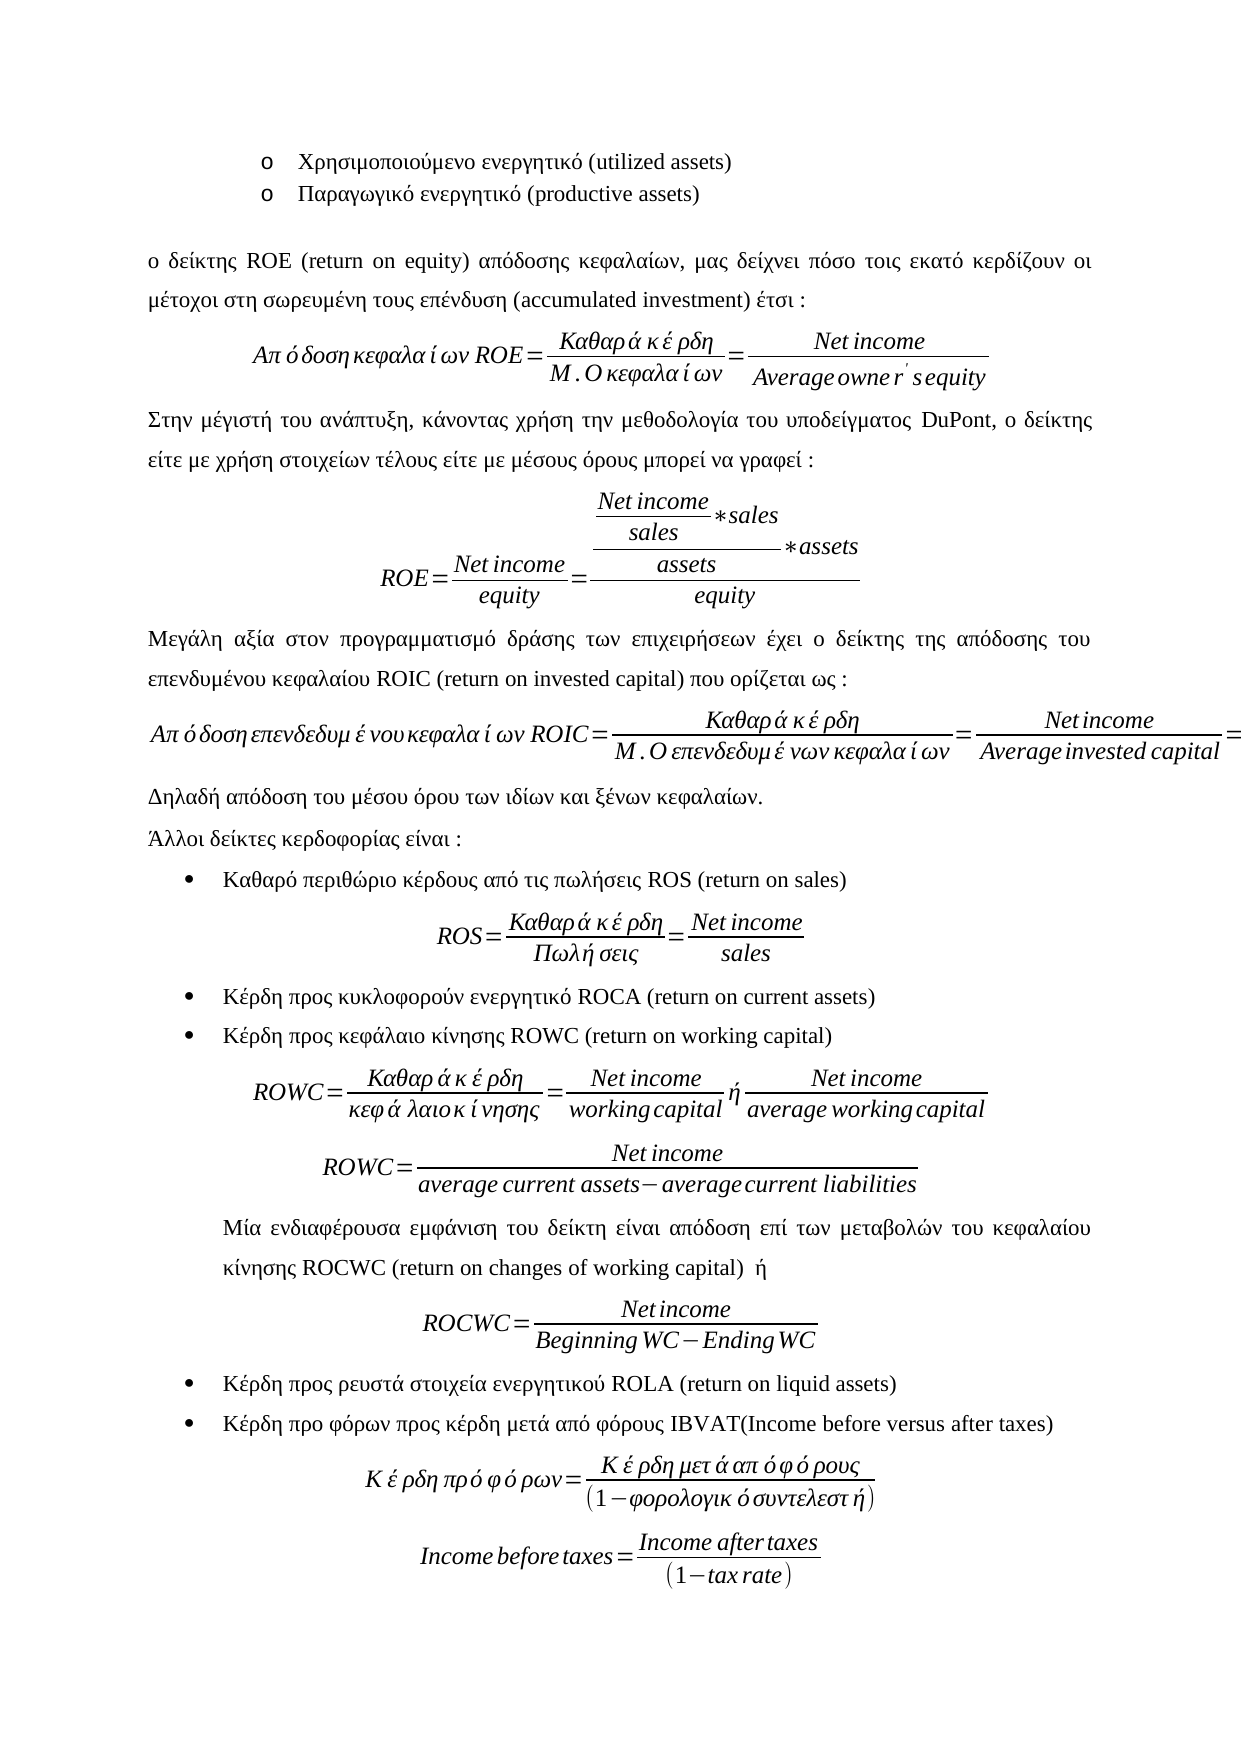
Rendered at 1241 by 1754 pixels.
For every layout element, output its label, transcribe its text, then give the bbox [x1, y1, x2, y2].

text Στην μέγιστή του ανάπτυξη, κάνοντας χρήση την μεθοδολογία του υποδείγματος DuPont, ο δείκτης είτε με χρήση στοιχείων τέλους είτε με μέσους όρους μπορεί να γραφεί : [148, 406, 1092, 472]
list Κέρδη προ φόρων προς κέρδη μετά από φόρους IBVAT(Income before versus after taxes) [185, 1410, 1092, 1436]
list Μία ενδιαφέρουσα εμφάνιση του δείκτη είναι απόδοση επί των μεταβολών του κεφαλαίου κίνησης ROCWC (return on changes of working capital) ή [223, 1214, 1092, 1280]
list Κέρδη προς ρευστά στοιχεία ενεργητικού ROLA (return on liquid assets) [185, 1370, 1092, 1397]
list Κέρδη προς κυκλοφορούν ενεργητικό ROCA (return on current assets) [185, 983, 1092, 1009]
list Χρησιμοποιούμενο ενεργητικό (utilized assets) [260, 148, 1092, 176]
text Μεγάλη αξία στον προγραμματισμό δράσης των επιχειρήσεων έχει ο δείκτης της απόδοσης του επενδυμένου κεφαλαίου ROIC (return on invested capital) που ορίζεται ως : [148, 625, 1092, 691]
text Άλλοι δείκτες κερδοφορίας είναι : [148, 825, 1092, 851]
list Παραγωγικό ενεργητικό (productive assets) [260, 180, 1092, 208]
text Δηλαδή απόδοση του μέσου όρου των ιδίων και ξένων κεφαλαίων. [148, 783, 1092, 810]
list Καθαρό περιθώριο κέρδους από τις πωλήσεις ROS (return on sales) [185, 867, 1092, 893]
list Κέρδη προς κεφάλαιο κίνησης ROWC (return on working capital) [185, 1023, 1092, 1049]
text ο δείκτης ROE (return on equity) απόδοσης κεφαλαίων, μας δείχνει πόσο τοις εκατό κερδίζουν οι μέτοχοι στη σωρευμένη τους επένδυση (accumulated investment) έτσι : [148, 247, 1092, 313]
